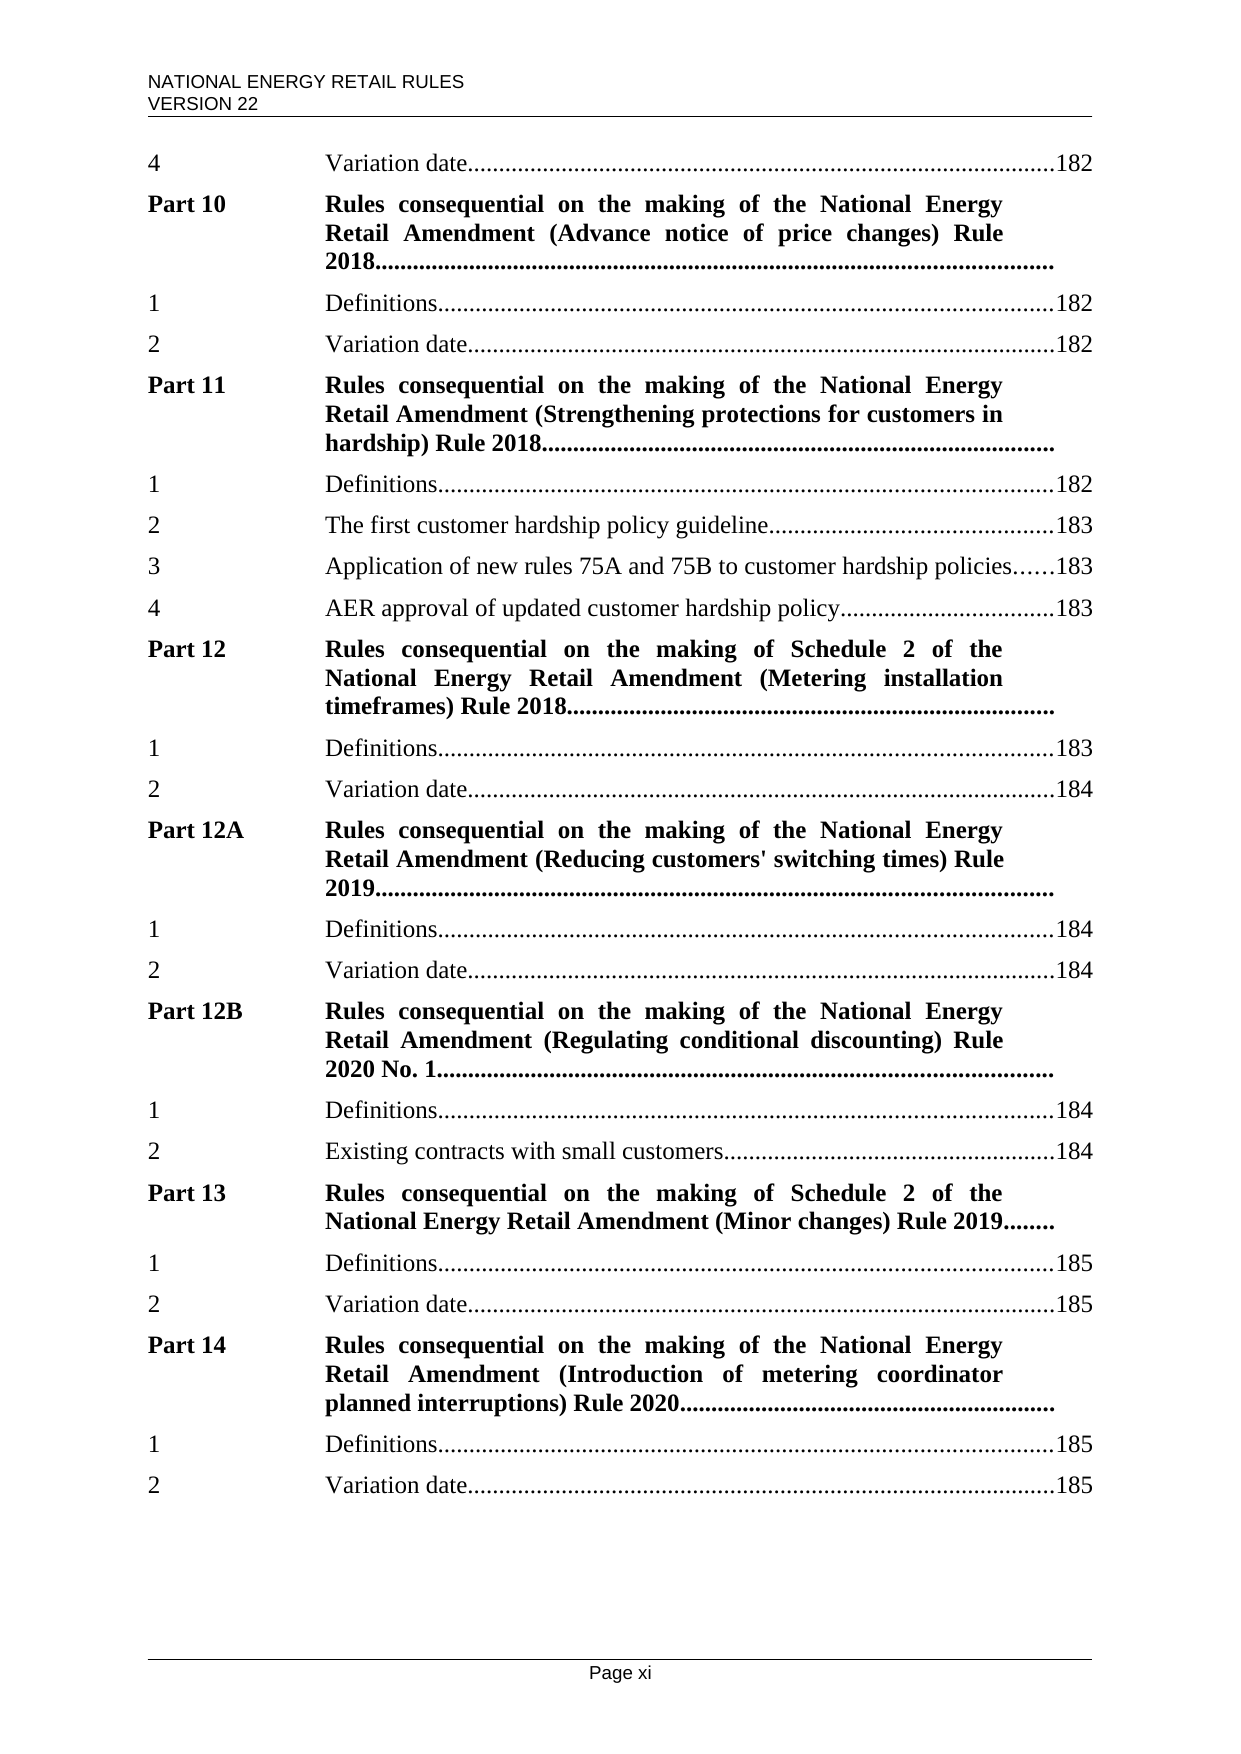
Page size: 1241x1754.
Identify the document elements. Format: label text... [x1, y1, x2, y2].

text Part 11 Rules consequential on the making of the National Energy Retail Amendment (Strengthening protections for customers in hardship) Rule 2018 182 [148, 370, 1004, 456]
text 2 The first customer hardship policy guideline 183 [148, 510, 1092, 539]
text 2 Variation date 185 [148, 1289, 1092, 1318]
text 3 Application of new rules 75A and 75B to customer hardship policies 183 [148, 551, 1092, 580]
text 2 Variation date 182 [148, 329, 1092, 358]
text 2 Variation date 184 [148, 955, 1092, 984]
text 4 Variation date 182 [148, 148, 1092, 176]
text 1 Definitions 184 [148, 914, 1092, 943]
text 1 Definitions 185 [148, 1248, 1092, 1276]
text 1 Definitions 182 [148, 469, 1092, 498]
text Part 12B Rules consequential on the making of the National Energy Retail Amendment (Regulating conditional discounting) Rule 2020 No. 1 184 [148, 996, 1004, 1083]
text Part 12 Rules consequential on the making of Schedule 2 of the National Energy Retail Amendment (Metering installation timeframes) Rule 2018 183 [148, 634, 1004, 720]
text 1 Definitions 184 [148, 1095, 1092, 1124]
text 2 Variation date 185 [148, 1470, 1092, 1499]
text 2 Existing contracts with small customers 184 [148, 1136, 1092, 1165]
text 4 AER approval of updated customer hardship policy 183 [148, 593, 1092, 621]
text Part 12A Rules consequential on the making of the National Energy Retail Amendment (Reducing customers' switching times) Rule 2019 184 [148, 815, 1004, 901]
text 1 Definitions 185 [148, 1429, 1092, 1458]
text Part 10 Rules consequential on the making of the National Energy Retail Amendment (Advance notice of price changes) Rule 2018 182 [148, 189, 1004, 275]
text 1 Definitions 183 [148, 733, 1092, 761]
text 2 Variation date 184 [148, 774, 1092, 803]
text 1 Definitions 182 [148, 288, 1092, 316]
text Part 14 Rules consequential on the making of the National Energy Retail Amendment (Introduction of metering coordinator planned interruptions) Rule 2020 185 [148, 1330, 1004, 1416]
text Part 13 Rules consequential on the making of Schedule 2 of the National Energy Retail Amendment (Minor changes) Rule 2019 185 [148, 1178, 1004, 1235]
